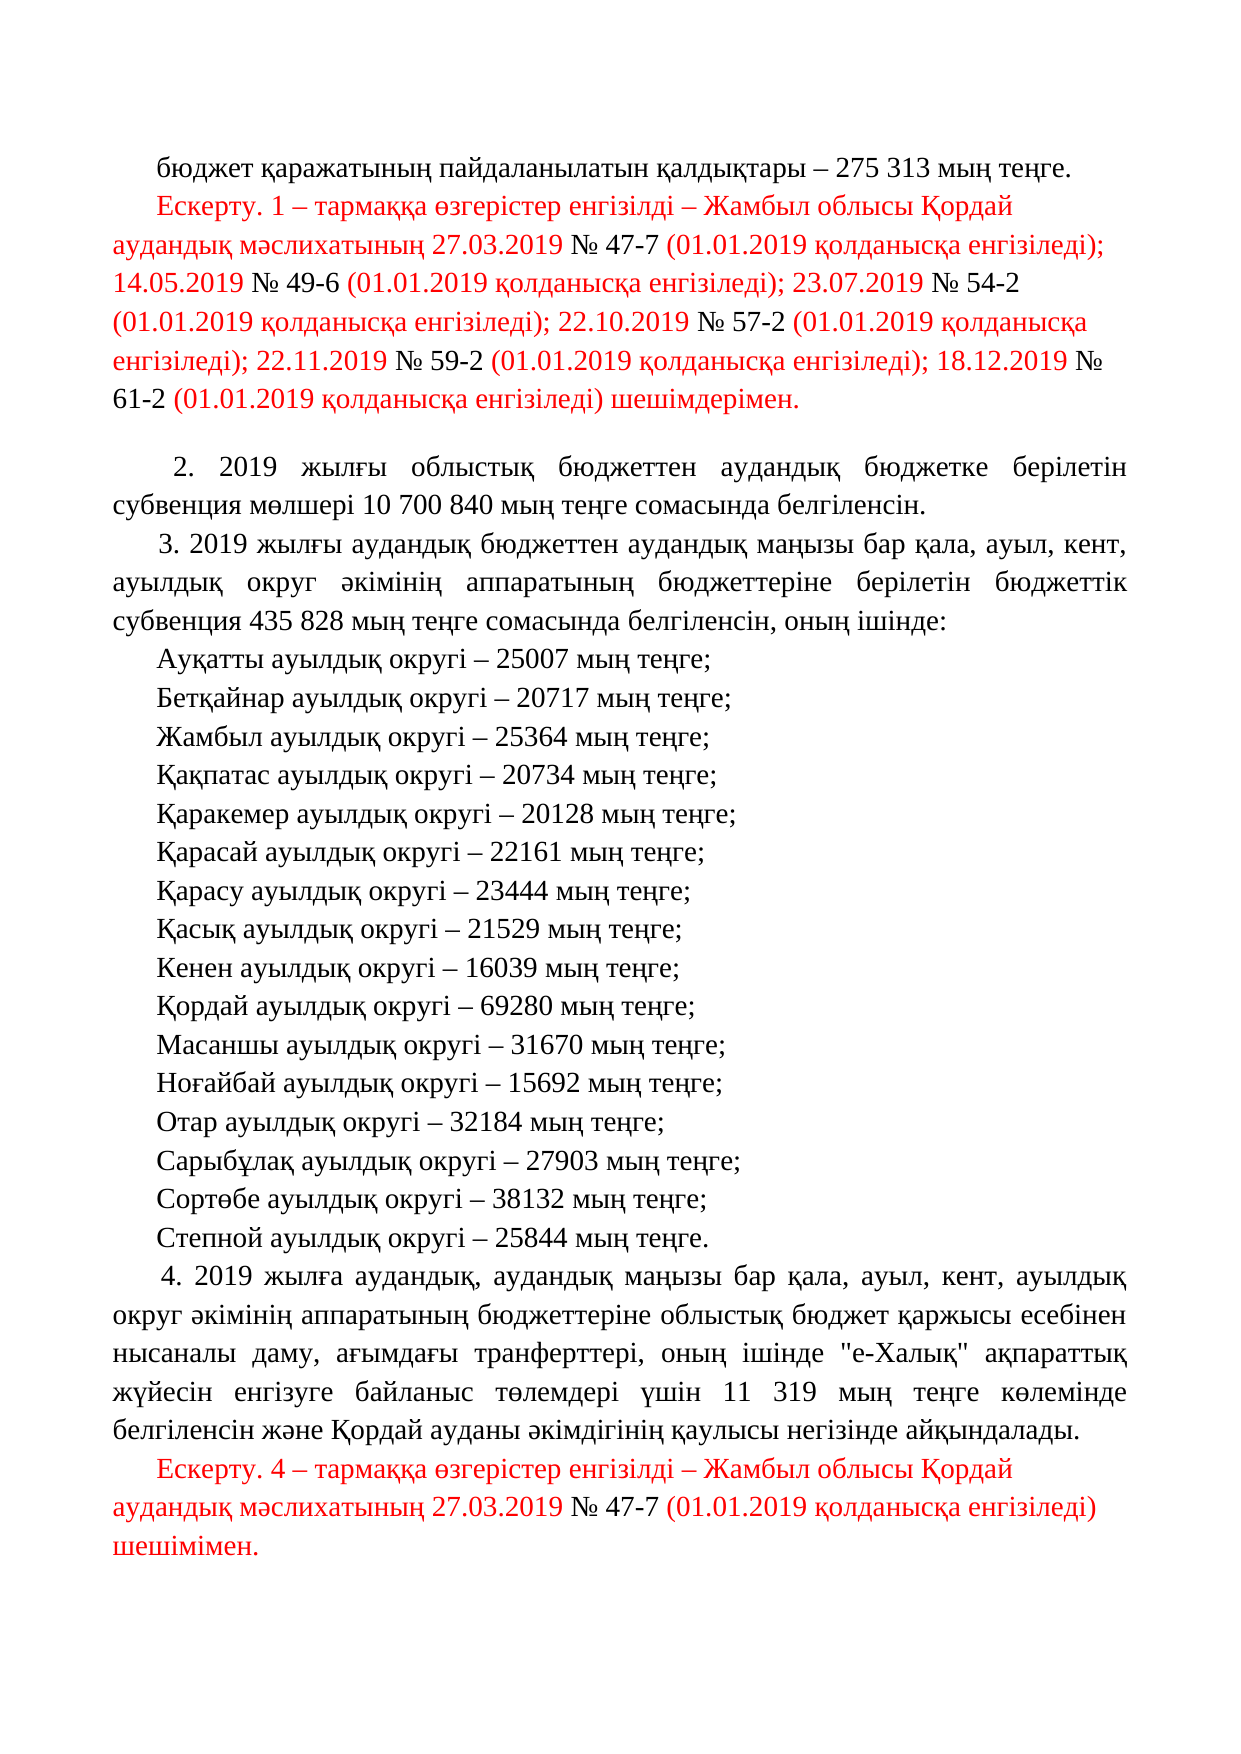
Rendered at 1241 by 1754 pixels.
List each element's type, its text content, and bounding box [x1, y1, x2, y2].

text Қарасу ауылдық округі – 23444 мың теңге; [112, 873, 1128, 906]
text 2. 2019 жылғы облыстық бюджеттен аудандық бюджетке берілетін субвенция мөлшері 10 700 840 мың теңге сомасында белгіленсін. [112, 449, 1128, 521]
text Сортөбе ауылдық округі – 38132 мың теңге; [112, 1181, 1128, 1215]
text Қасық ауылдық округі – 21529 мың теңге; [112, 911, 1128, 945]
text Қақпатас ауылдық округі – 20734 мың теңге; [112, 757, 1128, 791]
text Ноғайбай ауылдық округі – 15692 мың теңге; [112, 1066, 1128, 1099]
text Қаракемер ауылдық округі – 20128 мың теңге; [112, 796, 1128, 829]
text Ескерту. 1 – тармаққа өзгерістер енгізілді – Жамбыл облысы Қордай аудандық мәслихатының 27.03.2019 № 47-7 (01.01.2019 қолданысқа енгізіледі); 14.05.2019 № 49-6 (01.01.2019 қолданысқа енгізіледі); 23.07.2019 № 54-2 (01.01.2019 қолданысқа енгізіледі); 22.10.2019 № 57-2 (01.01.2019 қолданысқа енгізіледі); 22.11.2019 № 59-2 (01.01.2019 қолданысқа енгізіледі); 18.12.2019 № 61-2 (01.01.2019 қолданысқа енгізіледі) шешімдерімен. [112, 188, 1128, 445]
text Қордай ауылдық округі – 69280 мың теңге; [112, 988, 1128, 1022]
text Масаншы ауылдық округі – 31670 мың теңге; [112, 1027, 1128, 1061]
text Ауқатты ауылдық округі – 25007 мың теңге; [112, 642, 1128, 675]
text Бетқайнар ауылдық округі – 20717 мың теңге; [112, 680, 1128, 714]
text Кенен ауылдық округі – 16039 мың теңге; [112, 950, 1128, 983]
text Степной ауылдық округі – 25844 мың теңге. [112, 1220, 1128, 1253]
text Қарасай ауылдық округі – 22161 мың теңге; [112, 834, 1128, 868]
text 3. 2019 жылғы аудандық бюджеттен аудандық маңызы бар қала, ауыл, кент, ауылдық округ әкімінің аппаратының бюджеттеріне берілетін бюджеттік субвенция 435 828 мың теңге сомасында белгіленсін, оның ішінде: [112, 526, 1128, 637]
text бюджет қаражатының пайдаланылатын қалдықтары – 275 313 мың теңге. [112, 150, 1128, 183]
text 4. 2019 жылға аудандық, аудандық маңызы бар қала, ауыл, кент, ауылдық округ әкімінің аппаратының бюджеттеріне облыстық бюджет қаржысы есебінен нысаналы даму, ағымдағы транферттері, оның ішінде "е-Халық" ақпараттық жүйесін енгізуге байланыс төлемдері үшін 11 319 мың теңге көлемінде белгіленсін және Қордай ауданы әкімдігінің қаулысы негізінде айқындалады. [112, 1258, 1128, 1446]
text Отар ауылдық округі – 32184 мың теңге; [112, 1104, 1128, 1138]
text Сарыбұлақ ауылдық округі – 27903 мың теңге; [112, 1143, 1128, 1176]
text Ескерту. 4 – тармаққа өзгерістер енгізілді – Жамбыл облысы Қордай аудандық мәслихатының 27.03.2019 № 47-7 (01.01.2019 қолданысқа енгізіледі) шешімімен. [112, 1451, 1128, 1592]
text Жамбыл ауылдық округі – 25364 мың теңге; [112, 719, 1128, 752]
